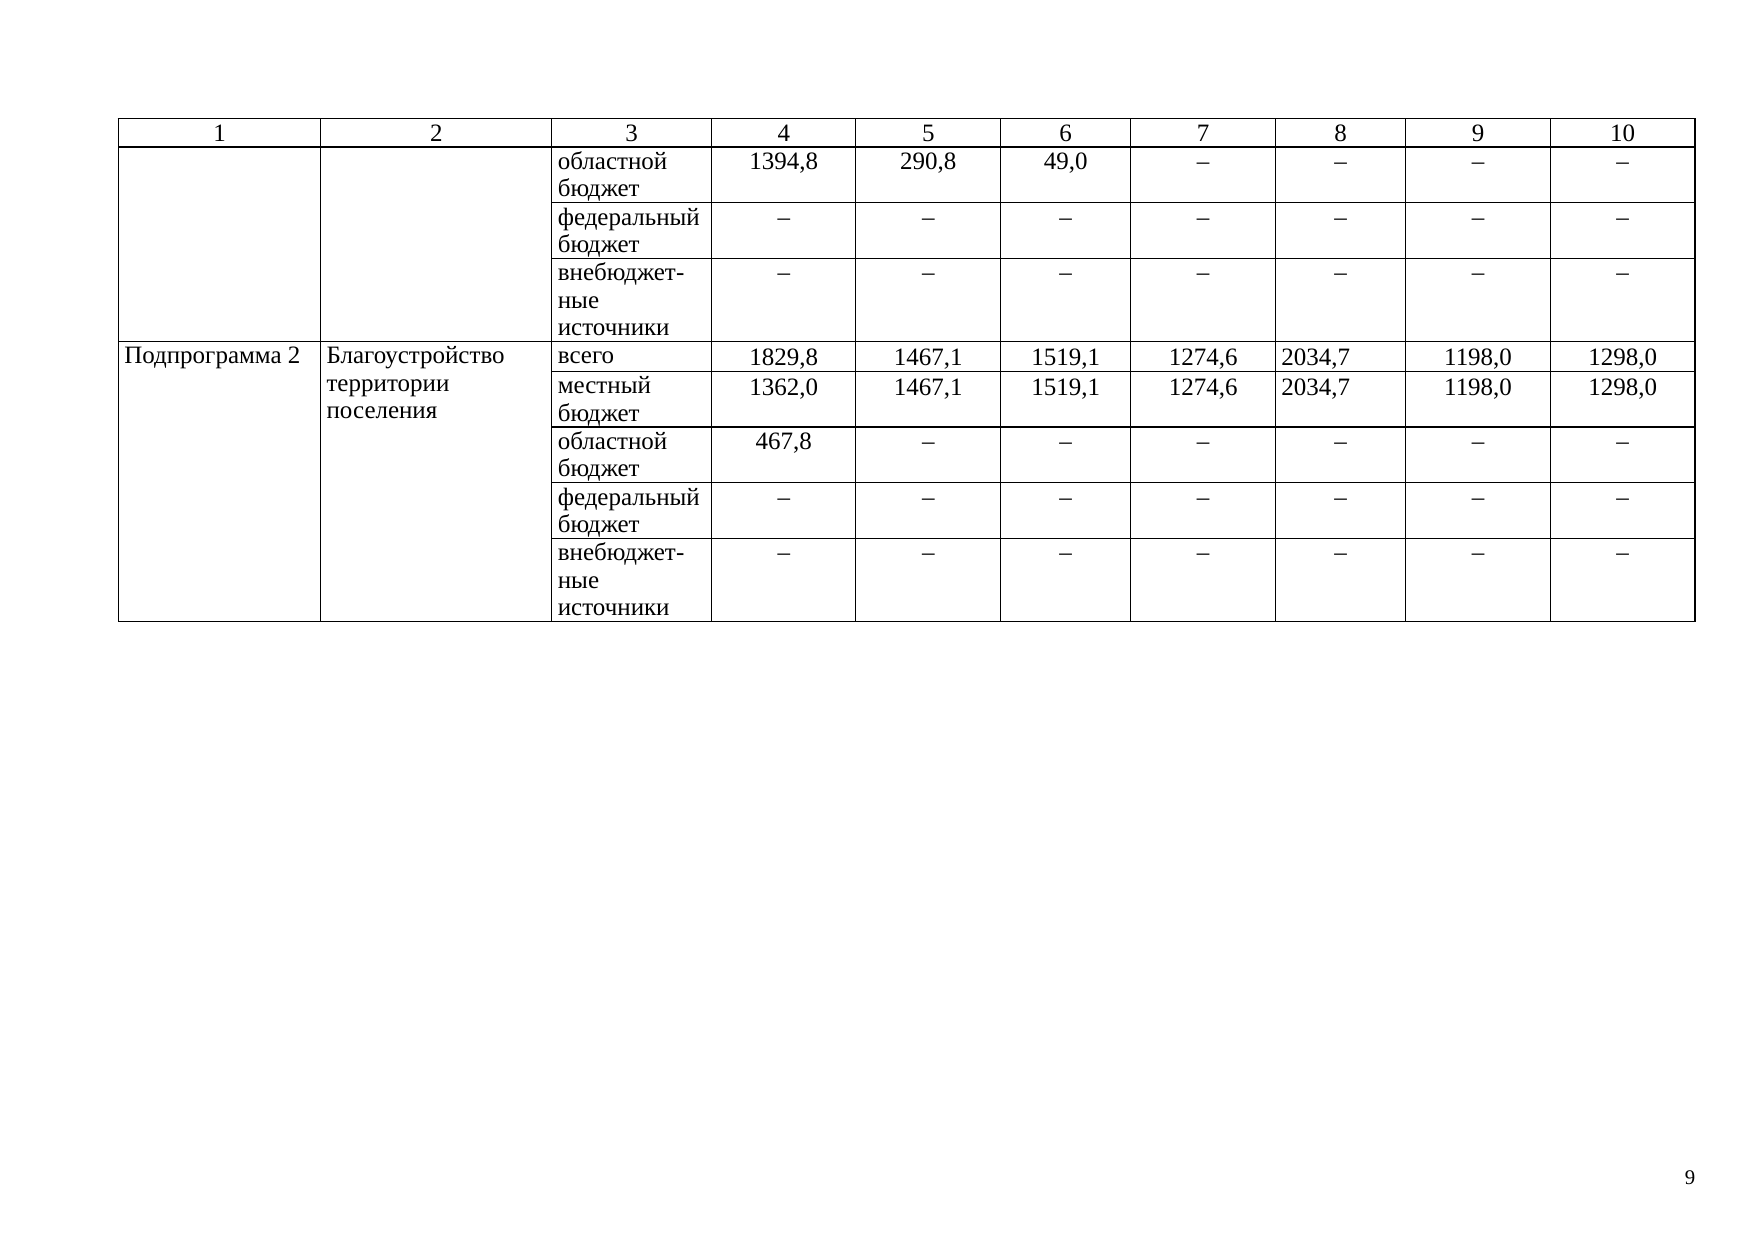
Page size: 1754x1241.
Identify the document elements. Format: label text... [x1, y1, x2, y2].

table_cell – [1551, 483, 1694, 538]
table_cell 49,0 [1001, 148, 1130, 202]
table_cell – [856, 428, 1000, 482]
table_cell 1274,6 [1131, 342, 1275, 371]
table_cell федеральный бюджет [552, 203, 711, 258]
table_cell – [1131, 539, 1275, 621]
table_cell Подпрограмма 2 [119, 342, 320, 621]
table_cell внебюджетные источники [552, 259, 711, 341]
table_header 3 [552, 119, 711, 146]
table_header 2 [321, 119, 551, 146]
table_cell 1467,1 [856, 342, 1000, 371]
table_header 1 [119, 119, 320, 146]
table_header 10 [1551, 119, 1694, 146]
table_cell – [712, 203, 855, 258]
table_cell – [1551, 428, 1694, 482]
table_cell – [1001, 539, 1130, 621]
table_header 5 [856, 119, 1000, 146]
table_cell – [712, 483, 855, 538]
table_cell – [1001, 428, 1130, 482]
table_cell 2034,7 [1276, 372, 1405, 426]
table_header 7 [1131, 119, 1275, 146]
table_cell областной бюджет [552, 148, 711, 202]
table_cell – [712, 259, 855, 341]
table_cell 1362,0 [712, 372, 855, 426]
table_cell – [1406, 259, 1550, 341]
table_header 8 [1276, 119, 1405, 146]
table_cell – [1551, 539, 1694, 621]
table_cell – [1406, 428, 1550, 482]
table_cell – [1406, 148, 1550, 202]
table_cell – [1406, 539, 1550, 621]
table_cell 1298,0 [1551, 342, 1694, 371]
table_cell – [1131, 203, 1275, 258]
table_header 9 [1406, 119, 1550, 146]
table_cell – [856, 539, 1000, 621]
table_cell – [712, 539, 855, 621]
table_cell – [856, 259, 1000, 341]
table_cell 290,8 [856, 148, 1000, 202]
table_cell – [1131, 259, 1275, 341]
table_cell 1298,0 [1551, 372, 1694, 426]
table_cell – [1551, 203, 1694, 258]
table_cell – [1276, 203, 1405, 258]
table_cell внебюджетные источники [552, 539, 711, 621]
table_cell – [1276, 428, 1405, 482]
table_cell 2034,7 [1276, 342, 1405, 371]
table_header 4 [712, 119, 855, 146]
table_cell – [1131, 148, 1275, 202]
table_cell – [1406, 203, 1550, 258]
table_cell 1394,8 [712, 148, 855, 202]
table_cell 1519,1 [1001, 372, 1130, 426]
table_cell всего [552, 342, 711, 371]
table_cell 1198,0 [1406, 372, 1550, 426]
table_cell – [1001, 203, 1130, 258]
table_cell – [1551, 148, 1694, 202]
table_header 6 [1001, 119, 1130, 146]
table_cell – [1276, 483, 1405, 538]
table_cell 1829,8 [712, 342, 855, 371]
table_cell 467,8 [712, 428, 855, 482]
table_cell – [1001, 259, 1130, 341]
table_cell – [1276, 148, 1405, 202]
table_cell 1467,1 [856, 372, 1000, 426]
table_cell – [1276, 259, 1405, 341]
table_cell – [856, 203, 1000, 258]
table_cell – [1406, 483, 1550, 538]
table_cell – [856, 483, 1000, 538]
table_cell – [1551, 259, 1694, 341]
table_cell – [1131, 483, 1275, 538]
table_cell – [1001, 483, 1130, 538]
table_cell федеральный бюджет [552, 483, 711, 538]
table_cell 1519,1 [1001, 342, 1130, 371]
table_cell областной бюджет [552, 428, 711, 482]
table_cell 1198,0 [1406, 342, 1550, 371]
table_cell – [1276, 539, 1405, 621]
table_cell местный бюджет [552, 372, 711, 426]
table_cell – [1131, 428, 1275, 482]
table_cell Благоустройство территории поселения [321, 342, 551, 621]
table_cell 1274,6 [1131, 372, 1275, 426]
